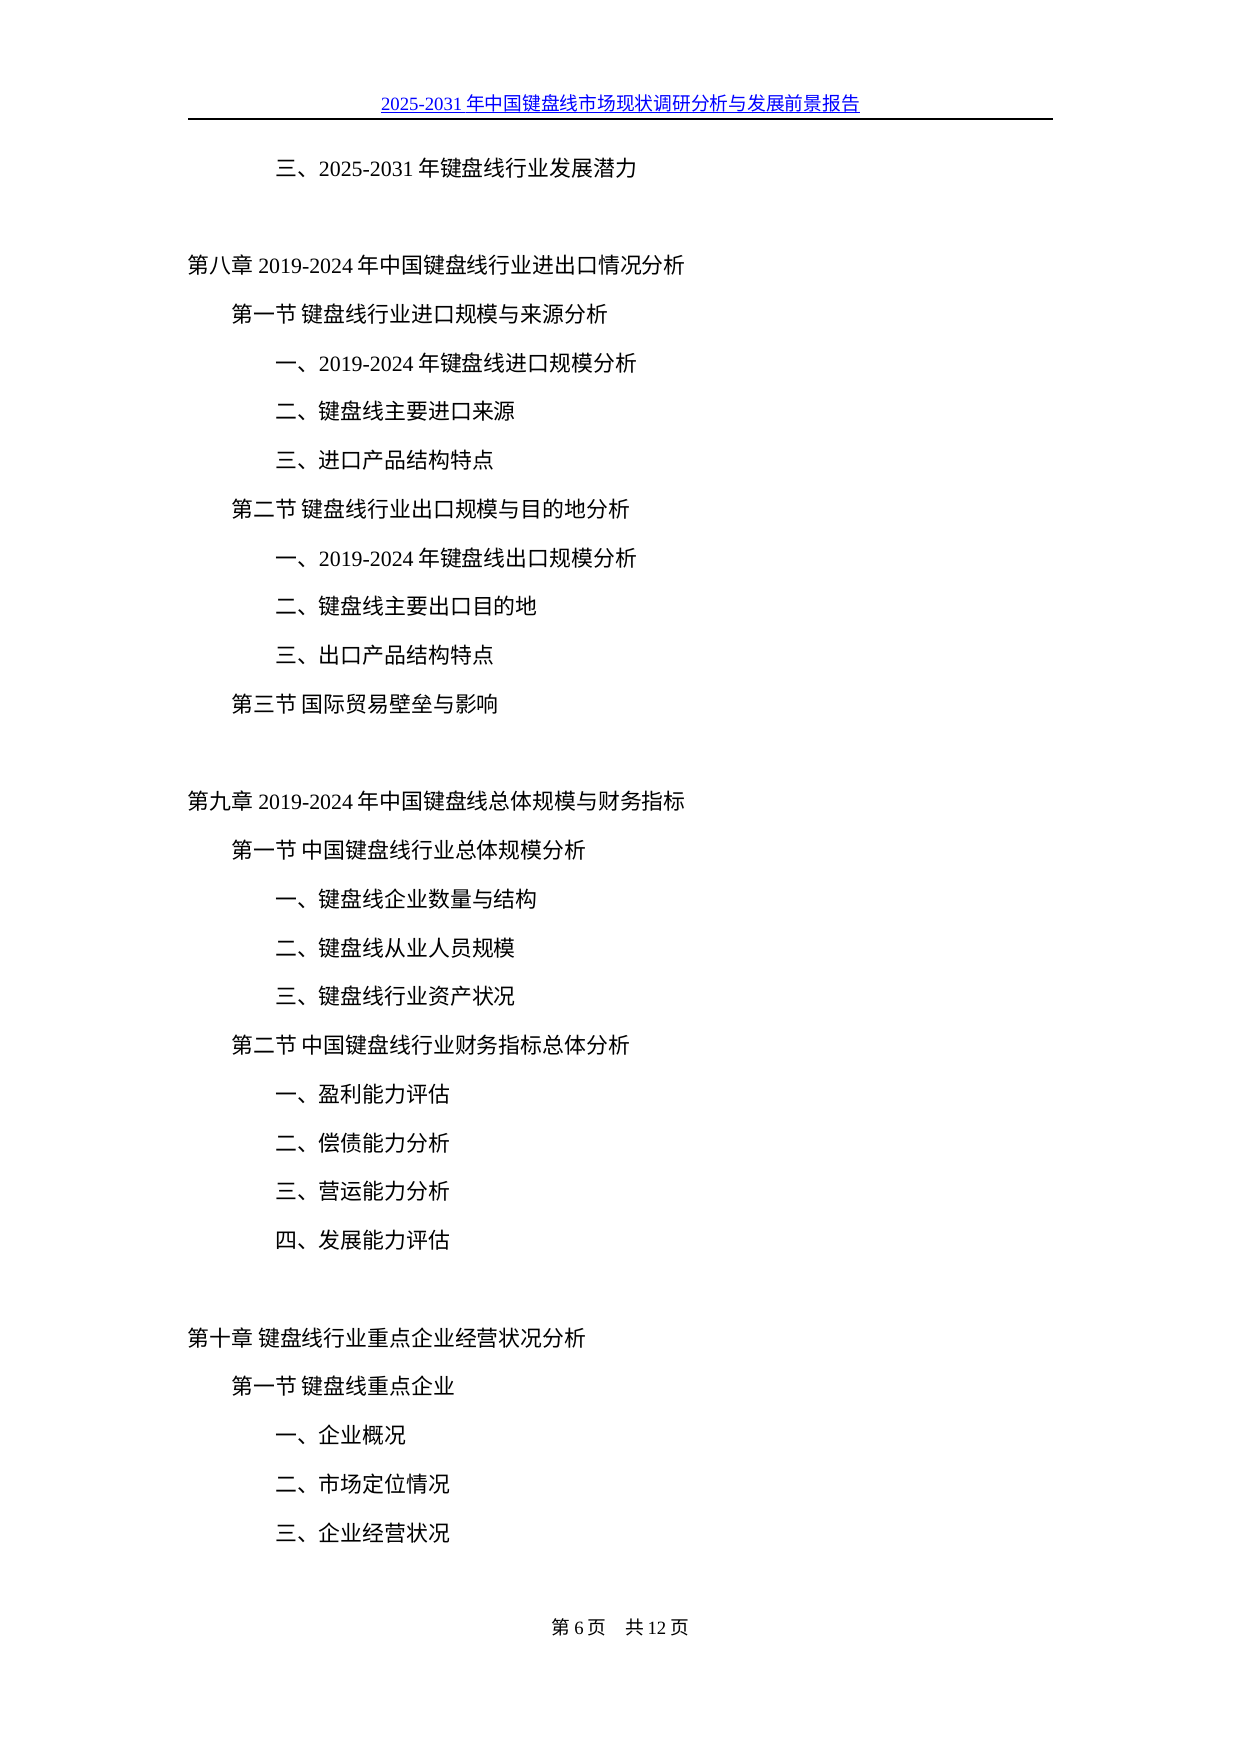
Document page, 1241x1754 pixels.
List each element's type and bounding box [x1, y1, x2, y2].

text [187, 150, 1053, 1548]
